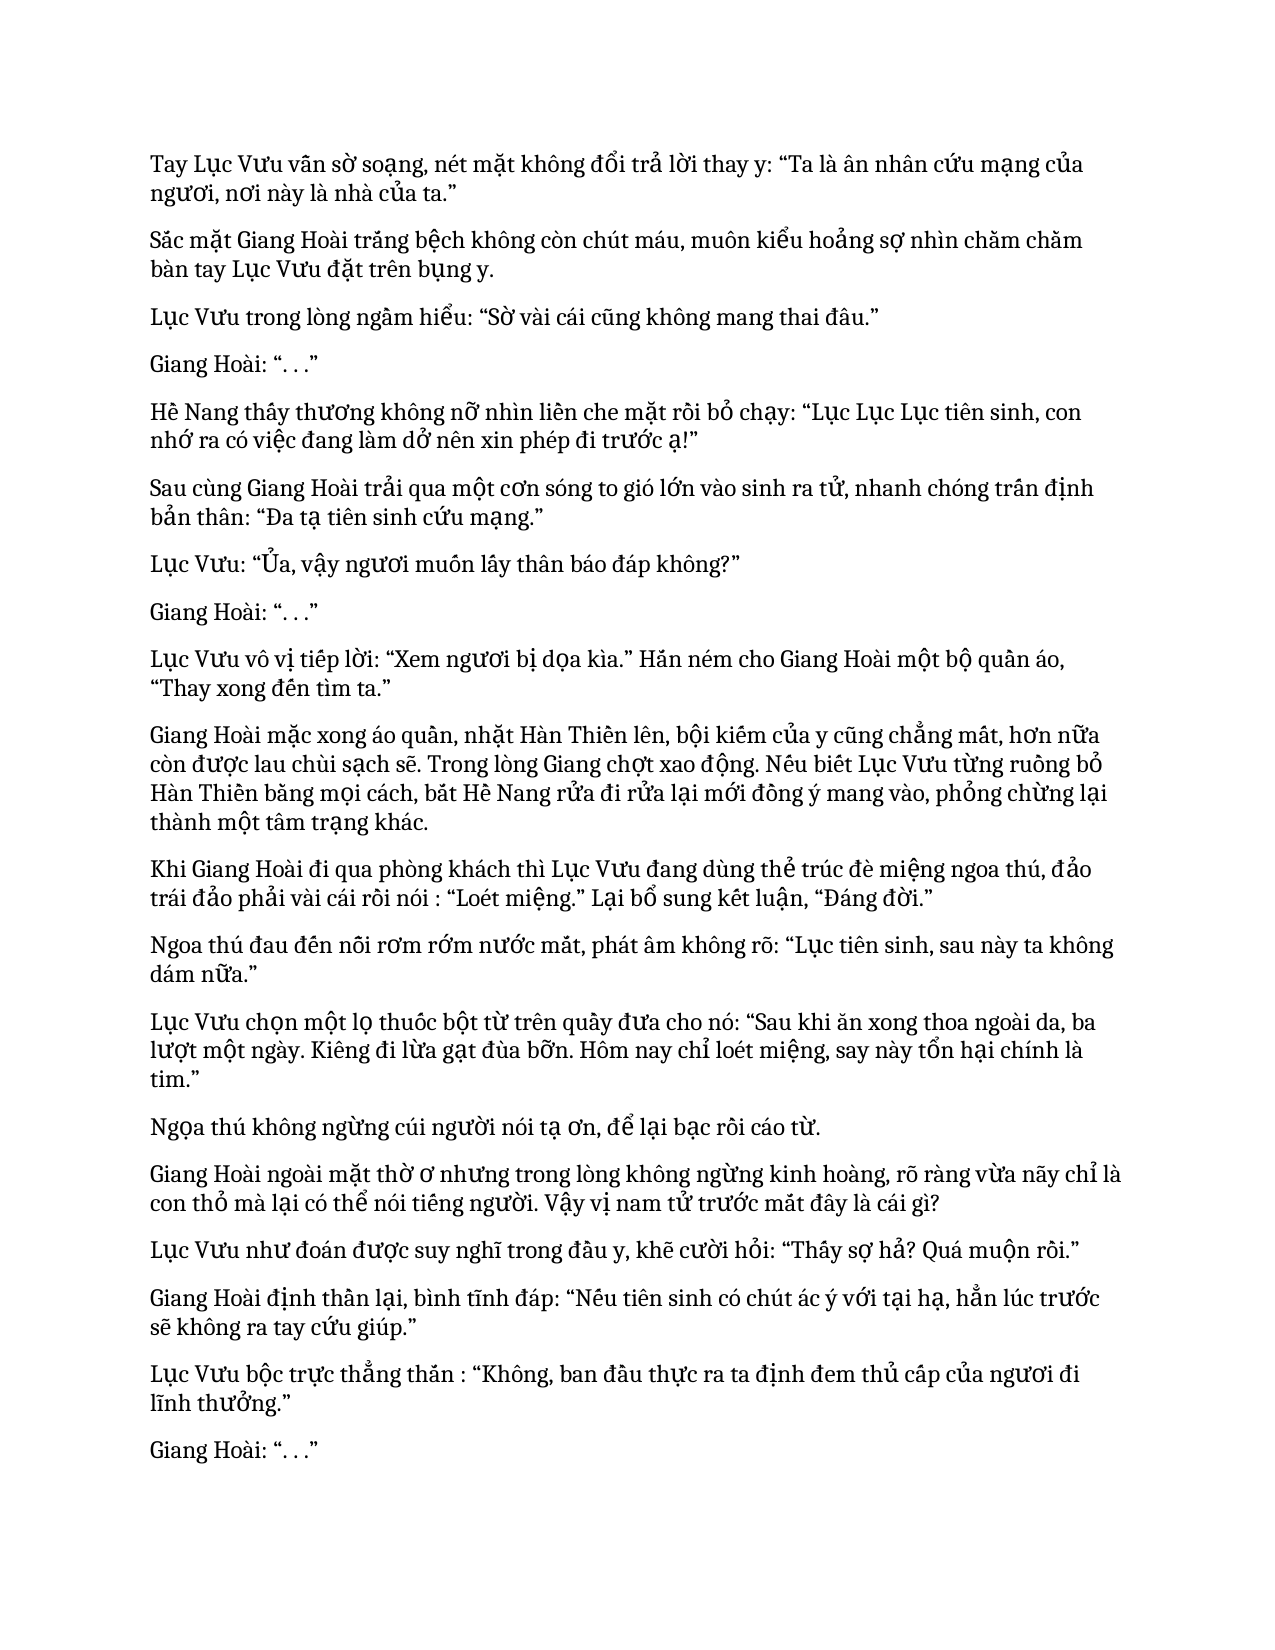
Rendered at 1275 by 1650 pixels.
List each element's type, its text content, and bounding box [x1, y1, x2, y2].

text Lục Vưu vô vị tiếp lời: “Xem ngươi bị dọa kìa.” Hắn ném cho Giang Hoài một bộ quần áo, “Thay xong đến tìm ta.” [150, 645, 1125, 702]
text Lục Vưu: “Ủa, vậy ngươi muốn lấy thân báo đáp không?” [150, 550, 1125, 579]
text Giang Hoài: “. . .” [150, 1436, 1125, 1465]
text Giang Hoài ngoài mặt thờ ơ nhưng trong lòng không ngừng kinh hoàng, rõ ràng vừa nãy chỉ là con thỏ mà lại có thể nói tiếng người. Vậy vị nam tử trước mắt đây là cái gì? [150, 1160, 1125, 1217]
text Sắc mặt Giang Hoài trắng bệch không còn chút máu, muôn kiểu hoảng sợ nhìn chằm chằm bàn tay Lục Vưu đặt trên bụng y. [150, 226, 1125, 284]
text Giang Hoài mặc xong áo quần, nhặt Hàn Thiền lên, bội kiếm của y cũng chẳng mất, hơn nữa còn được lau chùi sạch sẽ. Trong lòng Giang chợt xao động. Nếu biết Lục Vưu từng ruồng bỏ Hàn Thiền bằng mọi cách, bắt Hề Nang rửa đi rửa lại mới đồng ý mang vào, phỏng chừng lại thành một tâm trạng khác. [150, 721, 1125, 836]
text Hề Nang thấy thương không nỡ nhìn liền che mặt rồi bỏ chạy: “Lục Lục Lục tiên sinh, con nhớ ra có việc đang làm dở nên xin phép đi trước ạ!” [150, 397, 1125, 455]
text Giang Hoài: “. . .” [150, 350, 1125, 379]
text Lục Vưu trong lòng ngầm hiểu: “Sờ vài cái cũng không mang thai đâu.” [150, 302, 1125, 331]
text Lục Vưu chọn một lọ thuốc bột từ trên quầy đưa cho nó: “Sau khi ăn xong thoa ngoài da, ba lượt một ngày. Kiêng đi lừa gạt đùa bỡn. Hôm nay chỉ loét miệng, say này tổn hại chính là tim.” [150, 1007, 1125, 1094]
text Khi Giang Hoài đi qua phòng khách thì Lục Vưu đang dùng thẻ trúc đè miệng ngoa thú, đảo trái đảo phải vài cái rồi nói : “Loét miệng.” Lại bổ sung kết luận, “Đáng đời.” [150, 855, 1125, 912]
text Lục Vưu như đoán được suy nghĩ trong đầu y, khẽ cười hỏi: “Thấy sợ hả? Quá muộn rồi.” [150, 1236, 1125, 1265]
text Tay Lục Vưu vẫn sờ soạng, nét mặt không đổi trả lời thay y: “Ta là ân nhân cứu mạng của ngươi, nơi này là nhà của ta.” [150, 150, 1125, 207]
text Giang Hoài: “. . .” [150, 597, 1125, 626]
text Lục Vưu bộc trực thẳng thắn : “Không, ban đầu thực ra ta định đem thủ cấp của ngươi đi lĩnh thưởng.” [150, 1360, 1125, 1417]
text Ngoa thú đau đến nỗi rơm rớm nước mắt, phát âm không rõ: “Lục tiên sinh, sau này ta không dám nữa.” [150, 931, 1125, 989]
text Ngọa thú không ngừng cúi người nói tạ ơn, để lại bạc rồi cáo từ. [150, 1112, 1125, 1141]
text Giang Hoài định thần lại, bình tĩnh đáp: “Nếu tiên sinh có chút ác ý với tại hạ, hẳn lúc trước sẽ không ra tay cứu giúp.” [150, 1284, 1125, 1341]
text Sau cùng Giang Hoài trải qua một cơn sóng to gió lớn vào sinh ra tử, nhanh chóng trấn định bản thân: “Đa tạ tiên sinh cứu mạng.” [150, 474, 1125, 531]
